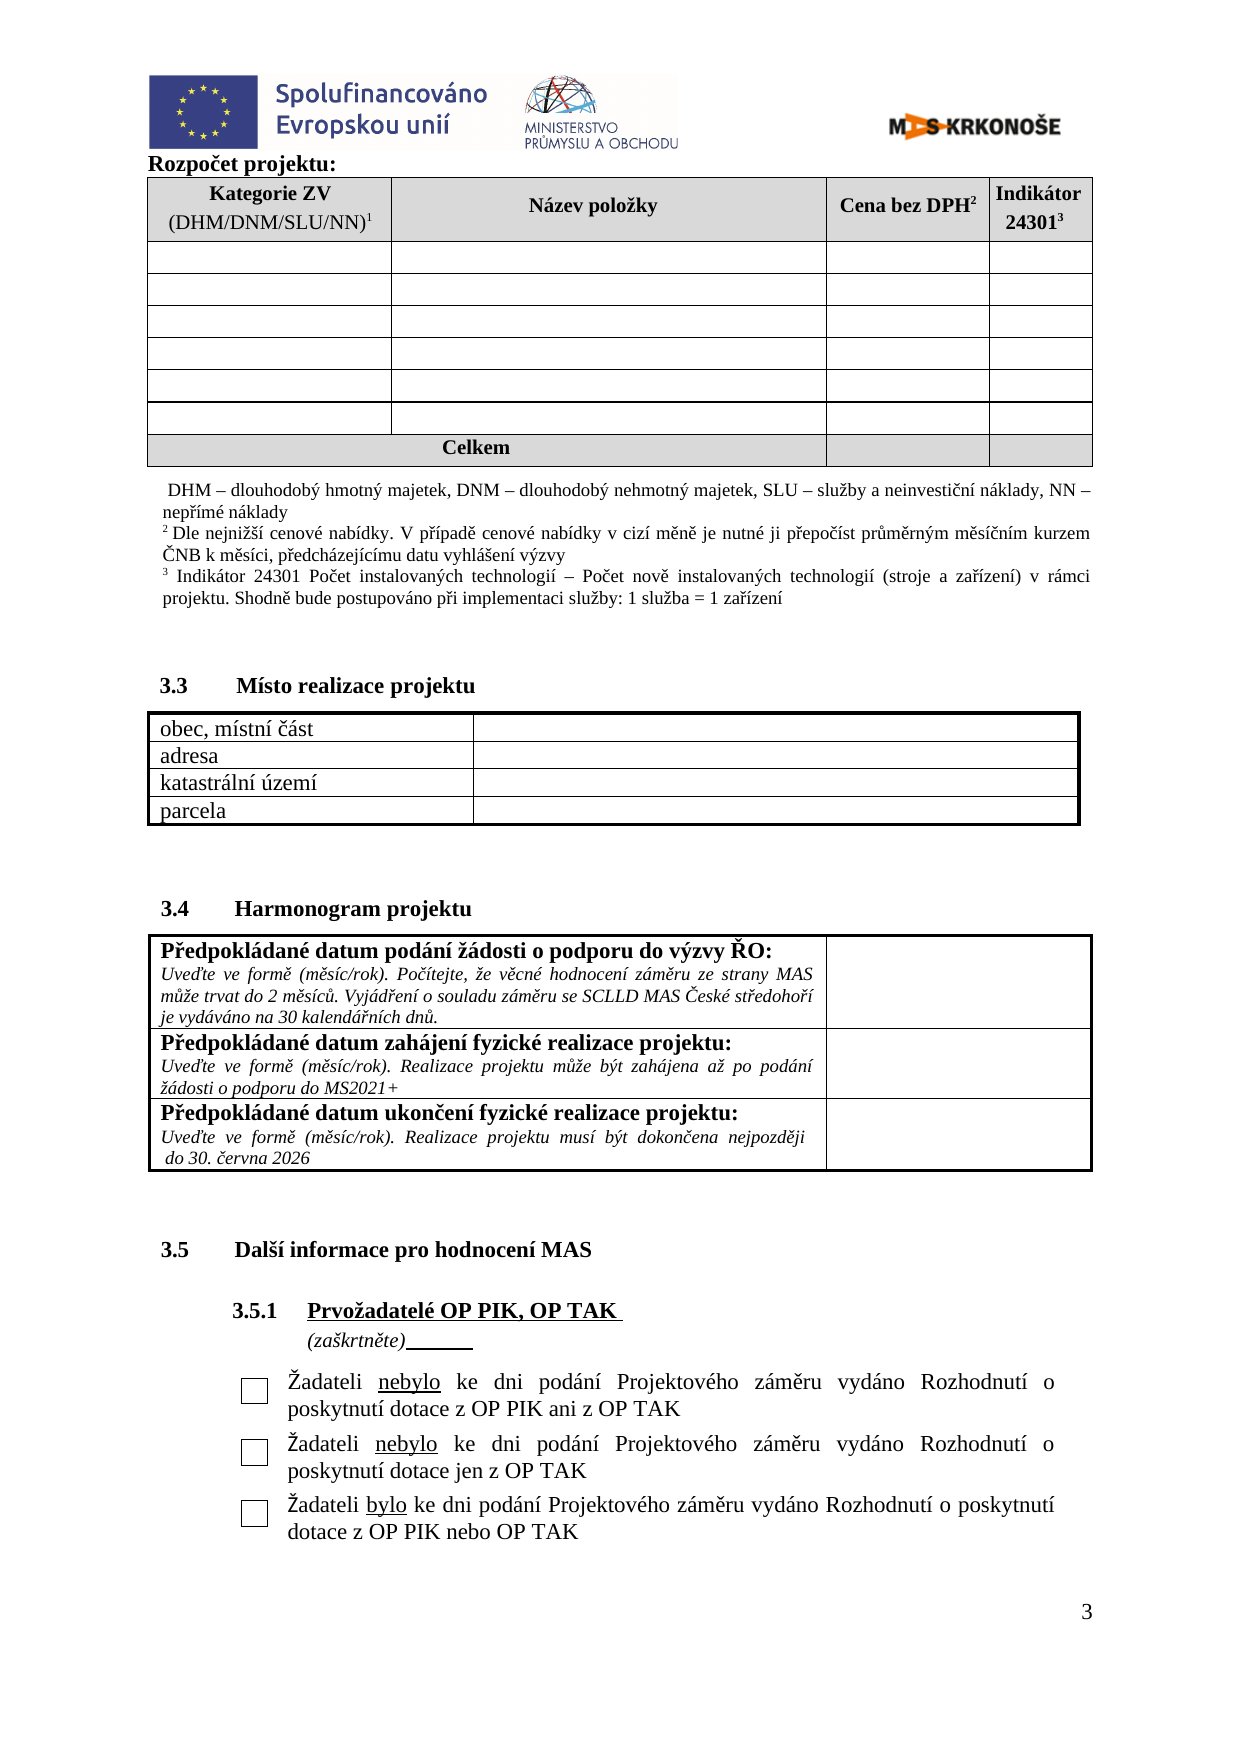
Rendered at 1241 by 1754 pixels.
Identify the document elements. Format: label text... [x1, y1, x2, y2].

table_cell [392, 370, 826, 401]
table_cell [148, 274, 391, 305]
table_cell [827, 306, 989, 337]
text Rozpočet projektu: [148, 150, 1093, 177]
table_cell Předpokládané datum zahájení fyzické realizace projektu: Uveďte ve formě (měsíc/rok). Realizace projektu může být zahájena až po podání žádosti o podporu do MS2021+ [151, 1029, 826, 1098]
table_cell Celkem [148, 435, 826, 466]
text DHM – dlouhodobý hmotný majetek, DNM – dlouhodobý nehmotný majetek, SLU – služby a neinvestiční náklady, NN – nepřímé náklady [162, 479, 1093, 522]
table_header [233, 1364, 280, 1425]
table_cell [392, 306, 826, 337]
text 2 Dle nejnižší cenové nabídky. V případě cenové nabídky v cizí měně je nutné ji přepočíst průměrným měsíčním kurzem ČNB k měsíci, předcházejícímu datu vyhlášení výzvy [162, 522, 1093, 565]
table_cell [990, 338, 1092, 369]
table_cell [990, 370, 1092, 401]
table_header Indikátor 243013 [990, 178, 1092, 241]
table_cell [392, 274, 826, 305]
table_cell parcela [150, 797, 473, 823]
table_cell [148, 338, 391, 369]
table_header [827, 937, 1090, 1028]
picture [874, 101, 1073, 151]
table_cell [827, 242, 989, 273]
table_cell [148, 403, 391, 433]
list (zaškrtněte) [307, 1327, 1093, 1352]
table_cell [474, 769, 1077, 796]
table_cell [148, 306, 391, 337]
table_header Název položky [392, 178, 826, 241]
table_cell Žadateli bylo ke dni podání Projektového záměru vydáno Rozhodnutí o poskytnutí dotace z OP PIK nebo OP TAK [280, 1487, 1063, 1548]
table_cell [827, 1029, 1090, 1098]
list Další informace pro hodnocení MAS [161, 1237, 1093, 1263]
table_cell [827, 435, 989, 466]
table_cell Žadateli nebylo ke dni podání Projektového záměru vydáno Rozhodnutí o poskytnutí dotace jen z OP TAK [280, 1425, 1063, 1487]
table_cell adresa [150, 742, 473, 768]
table_cell Předpokládané datum ukončení fyzické realizace projektu: Uveďte ve formě (měsíc/rok). Realizace projektu musí být dokončena nejpozději do 30. června 2026 [151, 1099, 826, 1169]
table_cell [827, 403, 989, 433]
table_header Cena bez DPH2 [827, 178, 989, 241]
table_cell [233, 1425, 280, 1487]
list Prvožadatelé OP PIK, OP TAK [232, 1297, 1093, 1323]
table_cell [392, 338, 826, 369]
table_cell [392, 242, 826, 273]
table_header obec, místní část [150, 715, 473, 741]
table_cell [148, 370, 391, 401]
table_cell [990, 274, 1092, 305]
table_cell [474, 742, 1077, 768]
table_cell [392, 403, 826, 433]
table_header Předpokládané datum podání žádosti o podporu do výzvy ŘO: Uveďte ve formě (měsíc/rok). Počítejte, že věcné hodnocení záměru ze strany MAS může trvat do 2 měsíců. Vyjádření o souladu záměru se SCLLD MAS České středohoří je vydáváno na 30 kalendářních dnů. [151, 937, 826, 1028]
table_cell [990, 242, 1092, 273]
table_cell katastrální území [150, 769, 473, 796]
table_cell [990, 435, 1092, 466]
table_cell [990, 306, 1092, 337]
table_cell [474, 797, 1077, 823]
table_header Kategorie ZV (DHM/DNM/SLU/NN)1 [148, 178, 391, 241]
table_cell [827, 370, 989, 401]
list Harmonogram projektu [161, 895, 1093, 921]
table_cell [148, 242, 391, 273]
table_cell [233, 1487, 280, 1548]
table_cell [827, 338, 989, 369]
table_header Žadateli nebylo ke dni podání Projektového záměru vydáno Rozhodnutí o poskytnutí dotace z OP PIK ani z OP TAK [280, 1364, 1063, 1425]
subtitle Místo realizace projektu [159, 673, 1093, 699]
picture [147, 73, 678, 151]
table_header [474, 715, 1077, 741]
table_cell [827, 1099, 1090, 1169]
table_cell [990, 403, 1092, 433]
text 3 Indikátor 24301 Počet instalovaných technologií – Počet nově instalovaných technologií (stroje a zařízení) v rámci projektu. Shodně bude postupováno při implementaci služby: 1 služba = 1 zařízení [162, 565, 1093, 608]
table_cell [827, 274, 989, 305]
